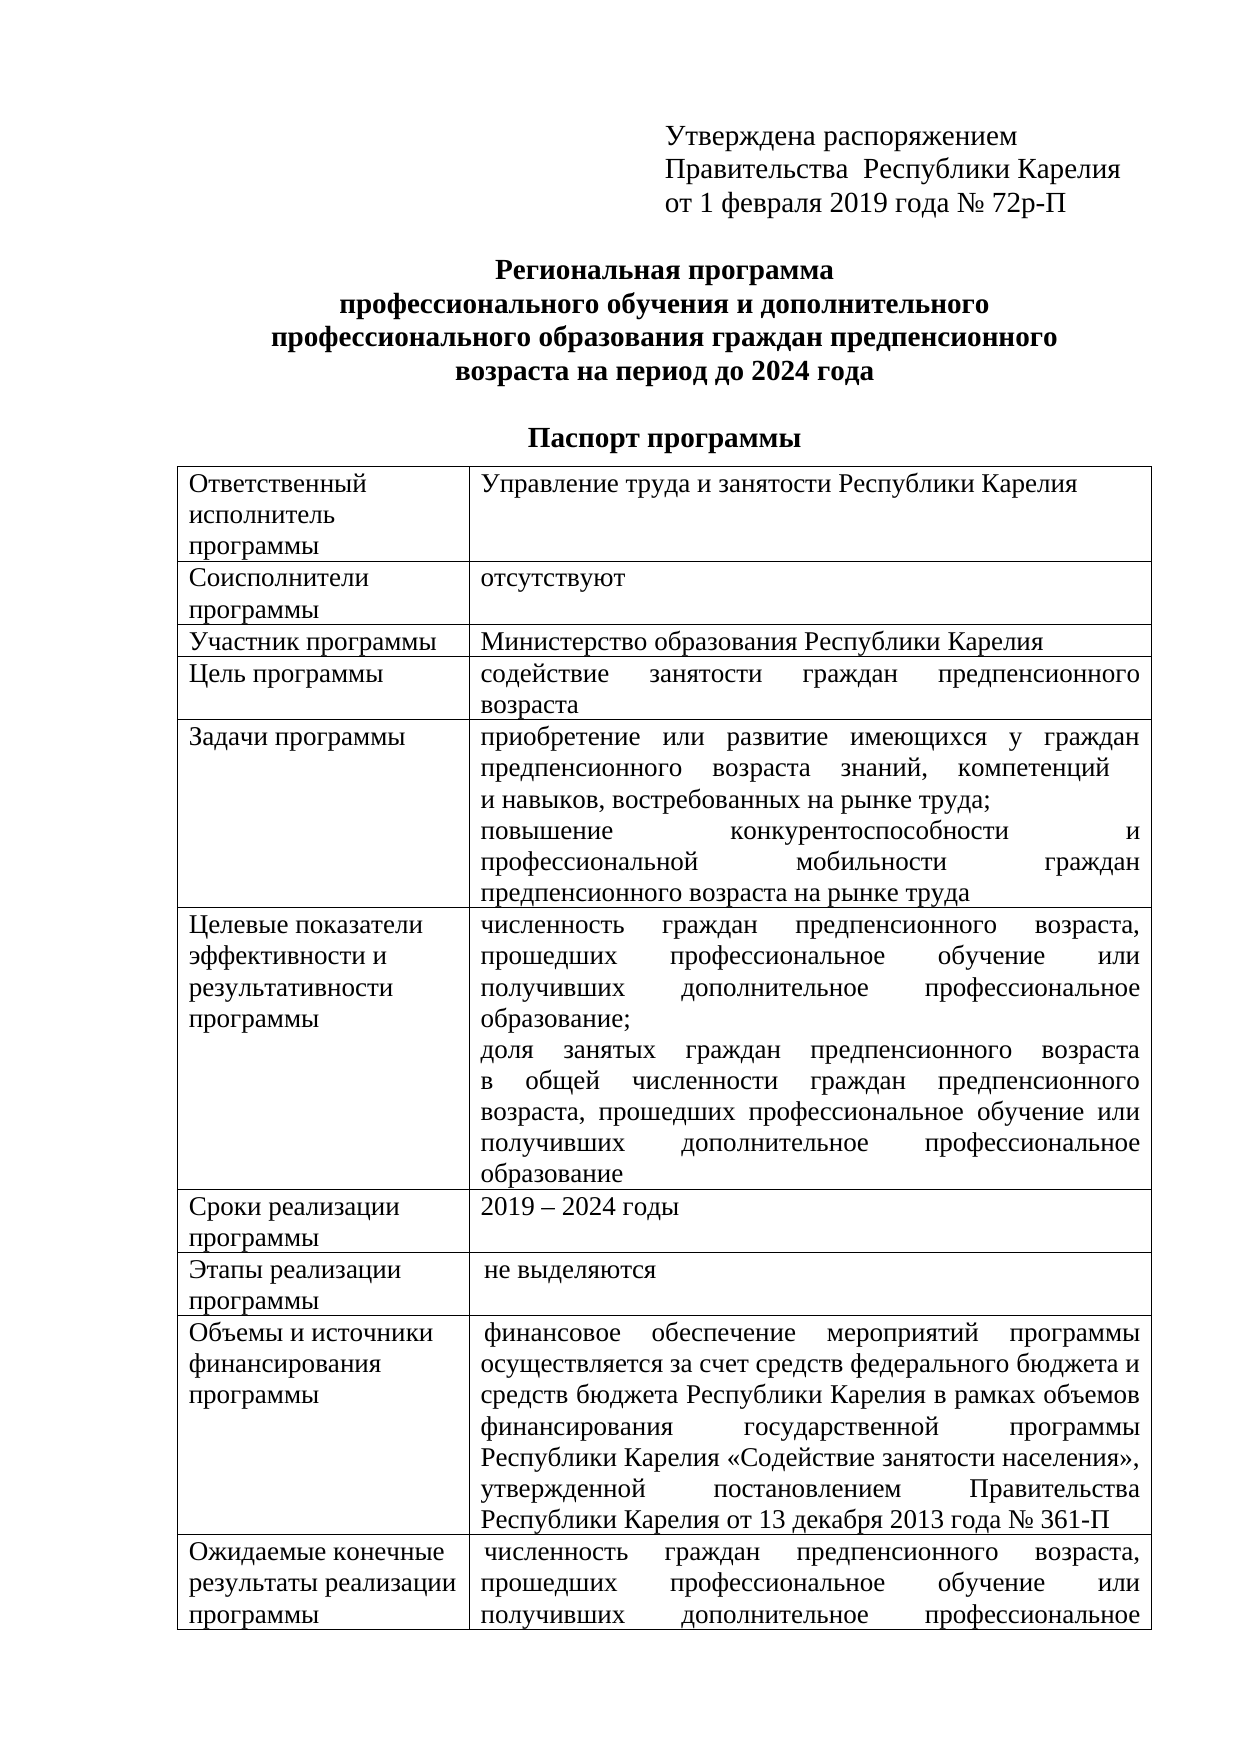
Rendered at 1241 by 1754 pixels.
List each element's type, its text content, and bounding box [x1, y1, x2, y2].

table_cell приобретение или развитие имеющихся у граждан предпенсионного возраста знаний, компетенций и навыков, востребованных на рынке труда; повышение конкурентоспособности и профессиональной мобильности граждан предпенсионного возраста на рынке труда [470, 720, 1151, 907]
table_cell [470, 1535, 1151, 1629]
table_cell Задачи программы [178, 720, 469, 907]
table_cell Этапы реализации программы [178, 1253, 469, 1315]
text профессионального образования граждан предпенсионного [177, 319, 1152, 353]
table_header Ответственный исполнитель программы [178, 467, 469, 561]
table_cell финансовое обеспечение мероприятий программы осуществляется за счет средств федерального бюджета и средств бюджета Республики Карелия в рамках объемов финансирования государственной программы Республики Карелия «Содействие занятости населения», утвержденной постановлением Правительства Республики Карелия от 13 декабря 2013 года № 361-П [470, 1316, 1151, 1534]
table_cell Целевые показатели эффективности и результативности программы [178, 908, 469, 1189]
table_cell не выделяются [470, 1253, 1151, 1315]
text Паспорт программы [177, 420, 1152, 453]
text возраста на период до 2024 года [177, 353, 1152, 386]
table_cell Сроки реализации программы [178, 1190, 469, 1252]
table_cell содействие занятости граждан предпенсионного возраста [470, 657, 1151, 719]
text Правительства Республики Карелия [177, 152, 1152, 185]
table_header Управление труда и занятости Республики Карелия [470, 467, 1151, 561]
text Региональная программа [177, 252, 1152, 286]
table_cell Объемы и источники финансирования программы [178, 1316, 469, 1534]
table_cell численность граждан предпенсионного возраста, прошедших профессиональное обучение или получивших дополнительное профессиональное образование; доля занятых граждан предпенсионного возраста в общей численности граждан предпенсионного возраста, прошедших профессиональное обучение или получивших дополнительное профессиональное образование [470, 908, 1151, 1189]
text от 1 февраля 2019 года № 72р-П [177, 185, 1152, 219]
table_cell 2019 – 2024 годы [470, 1190, 1151, 1252]
text Утверждена распоряжением [177, 118, 1152, 152]
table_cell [178, 1535, 469, 1629]
table_cell отсутствуют [470, 562, 1151, 624]
table_cell Соисполнители программы [178, 562, 469, 624]
table_cell Цель программы [178, 657, 469, 719]
table_cell Участник программы [178, 625, 469, 656]
table_cell Министерство образования Республики Карелия [470, 625, 1151, 656]
text профессионального обучения и дополнительного [177, 286, 1152, 319]
